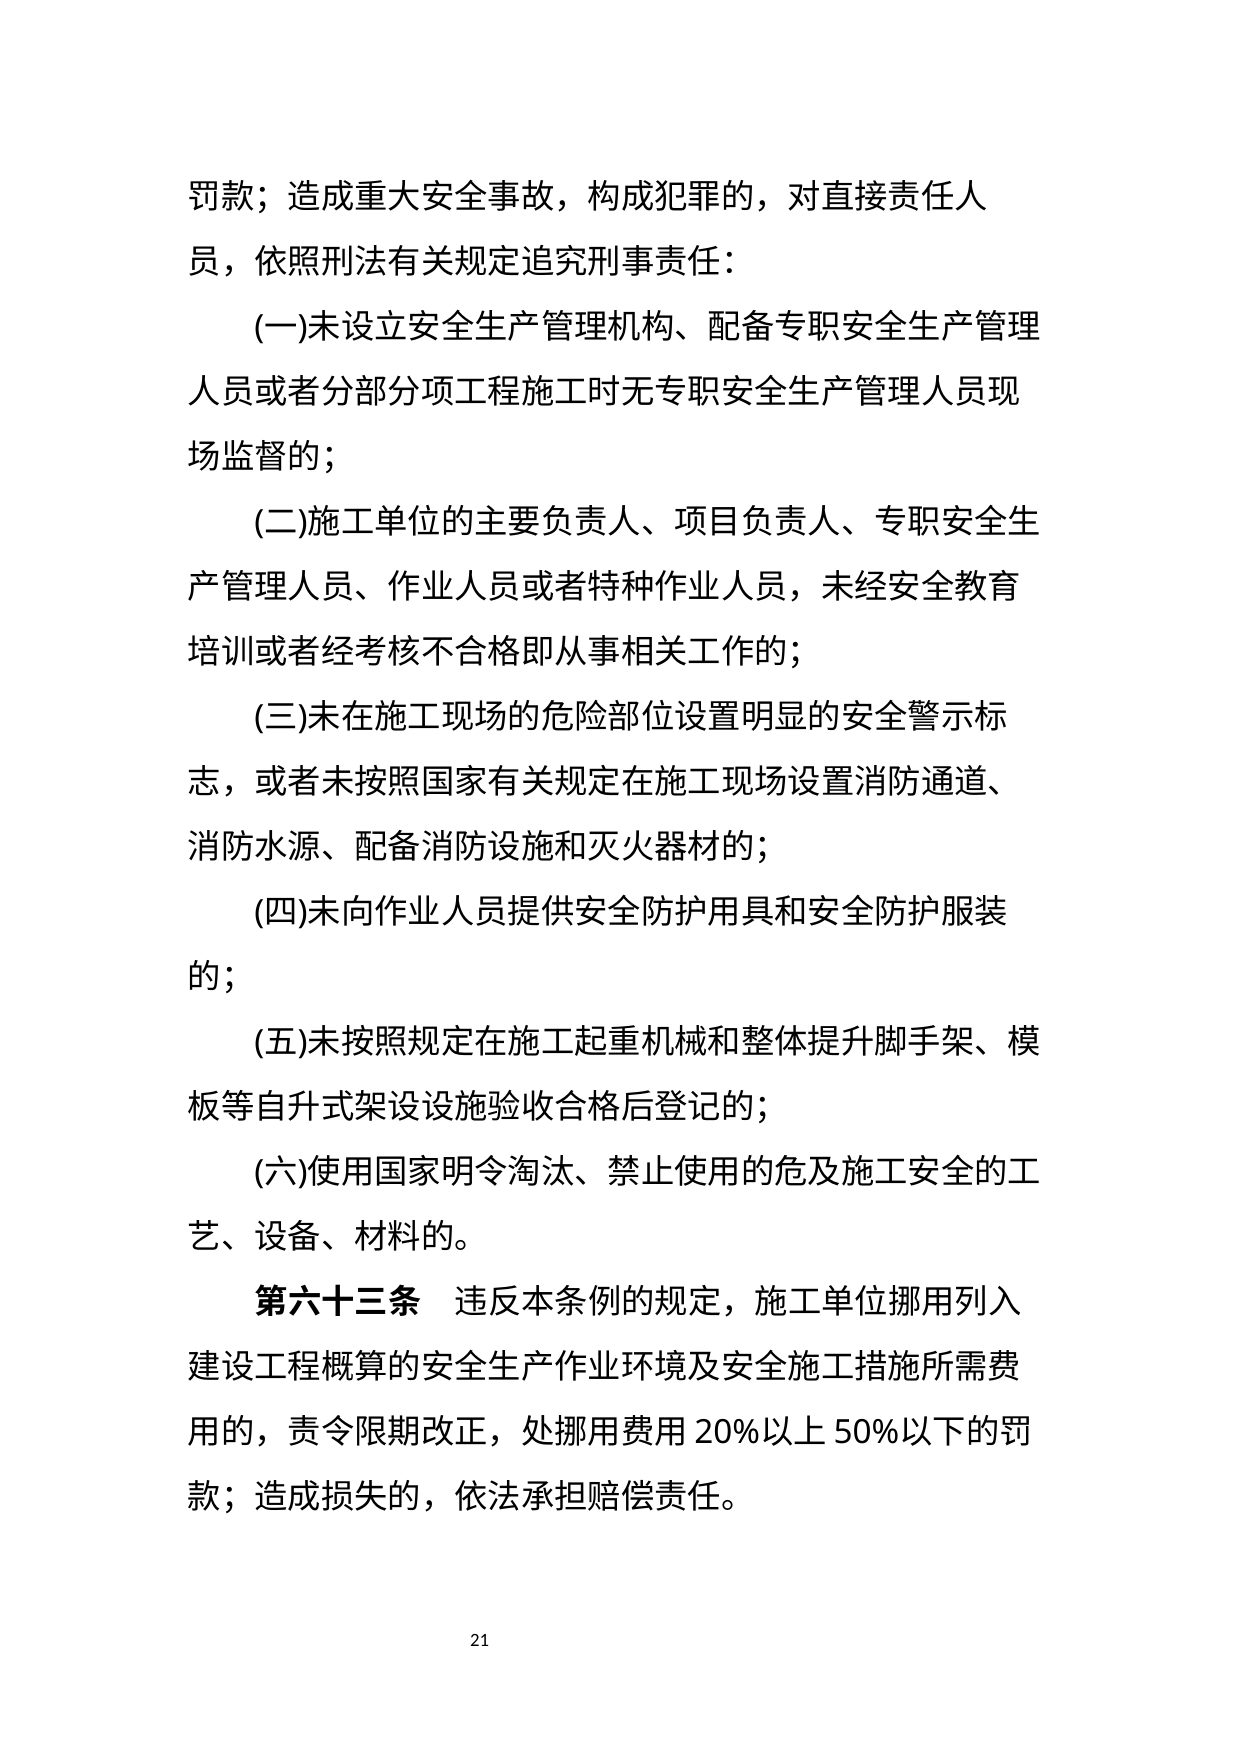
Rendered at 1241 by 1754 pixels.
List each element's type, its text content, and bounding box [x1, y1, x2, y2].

text (三)未在施工现场的危险部位设置明显的安全警示标志，或者未按照国家有关规定在施工现场设置消防通道、消防水源、配备消防设施和灭火器材的； [187, 682, 1053, 877]
text (五)未按照规定在施工起重机械和整体提升脚手架、模板等自升式架设设施验收合格后登记的； [187, 1007, 1053, 1137]
text (二)施工单位的主要负责人、项目负责人、专职安全生产管理人员、作业人员或者特种作业人员，未经安全教育培训或者经考核不合格即从事相关工作的； [187, 487, 1053, 682]
text (六)使用国家明令淘汰、禁止使用的危及施工安全的工艺、设备、材料的。 [187, 1137, 1053, 1267]
text 第六十三条 违反本条例的规定，施工单位挪用列入建设工程概算的安全生产作业环境及安全施工措施所需费用的，责令限期改正，处挪用费用20%以上50%以下的罚款；造成损失的，依法承担赔偿责任。 [187, 1267, 1053, 1527]
text (四)未向作业人员提供安全防护用具和安全防护服装的； [187, 877, 1053, 1007]
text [187, 162, 1053, 292]
text (一)未设立安全生产管理机构、配备专职安全生产管理人员或者分部分项工程施工时无专职安全生产管理人员现场监督的； [187, 292, 1053, 487]
